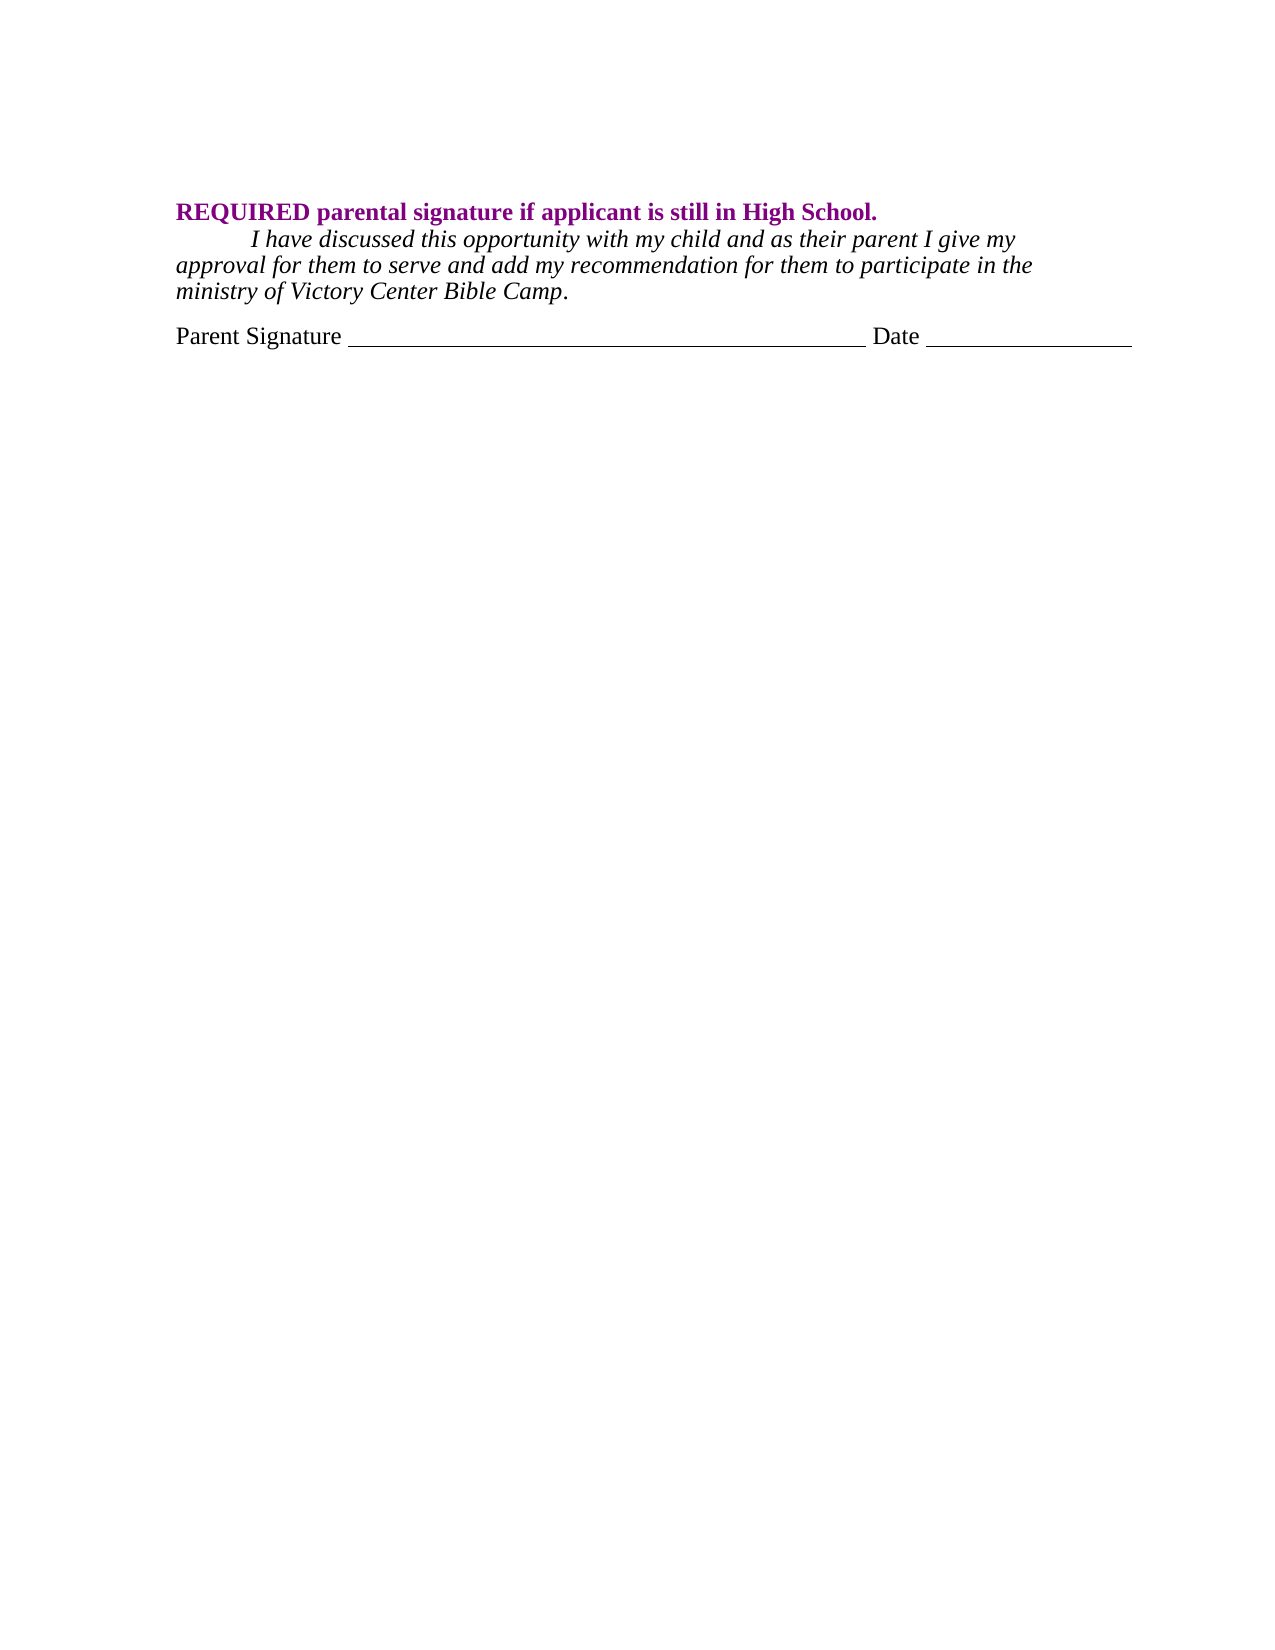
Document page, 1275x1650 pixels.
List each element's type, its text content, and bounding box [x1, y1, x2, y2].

text I have discussed this opportunity with my child and as their parent I give my approval for them to serve and add my recommendation for them to participate in the ministry of Victory Center Bible Camp. [176, 227, 1092, 305]
subtitle REQUIRED parental signature if applicant is still in High School. [176, 198, 1200, 226]
text Parent Signature Date [176, 321, 1200, 350]
